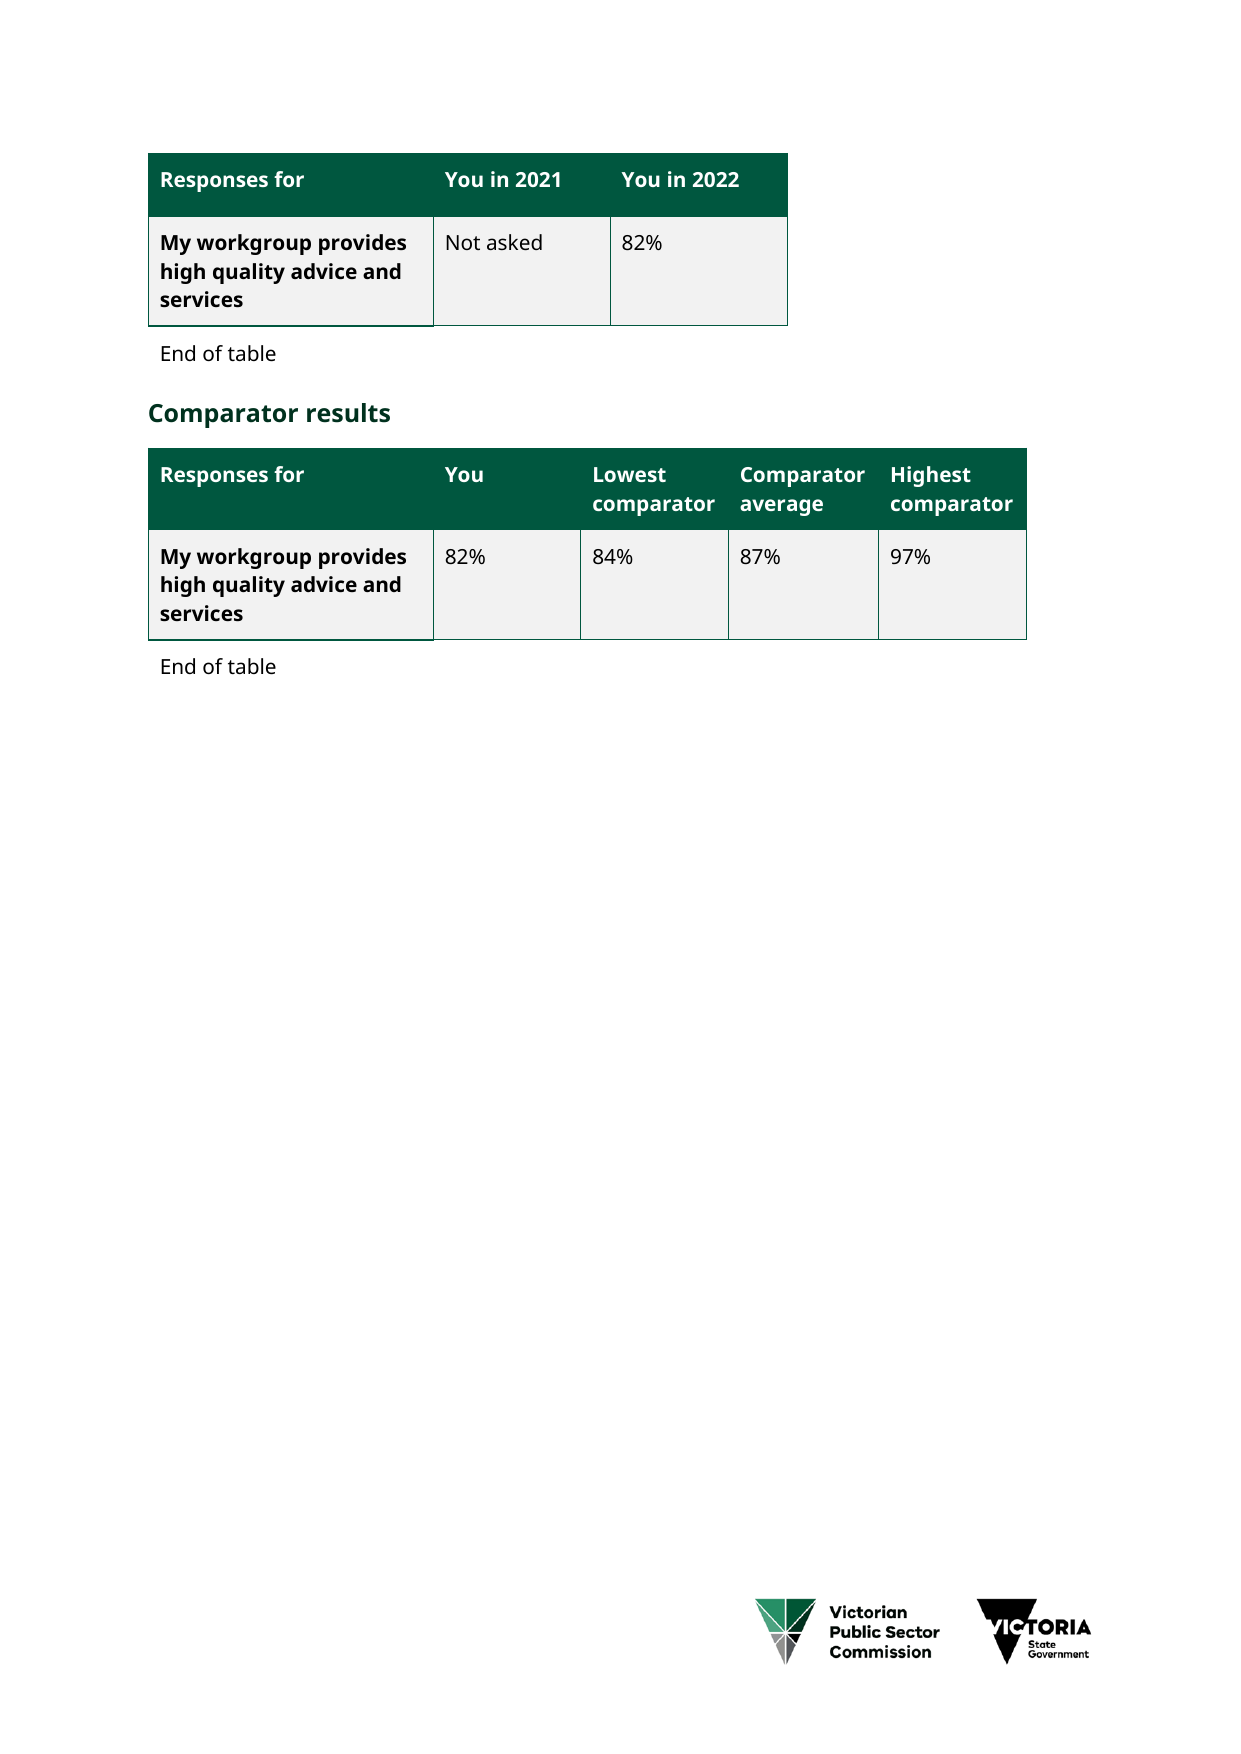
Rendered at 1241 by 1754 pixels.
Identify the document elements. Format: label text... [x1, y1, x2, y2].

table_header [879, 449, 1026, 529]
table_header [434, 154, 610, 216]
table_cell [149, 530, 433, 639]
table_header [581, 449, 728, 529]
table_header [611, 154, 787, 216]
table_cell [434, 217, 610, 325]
subtitle Comparator results [148, 396, 1092, 430]
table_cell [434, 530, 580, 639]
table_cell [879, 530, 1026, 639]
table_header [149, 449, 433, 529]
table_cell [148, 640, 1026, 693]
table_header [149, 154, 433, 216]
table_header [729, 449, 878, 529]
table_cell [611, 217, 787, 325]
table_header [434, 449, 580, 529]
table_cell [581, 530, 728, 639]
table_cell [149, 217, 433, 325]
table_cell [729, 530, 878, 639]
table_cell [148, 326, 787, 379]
picture [754, 1598, 1093, 1666]
